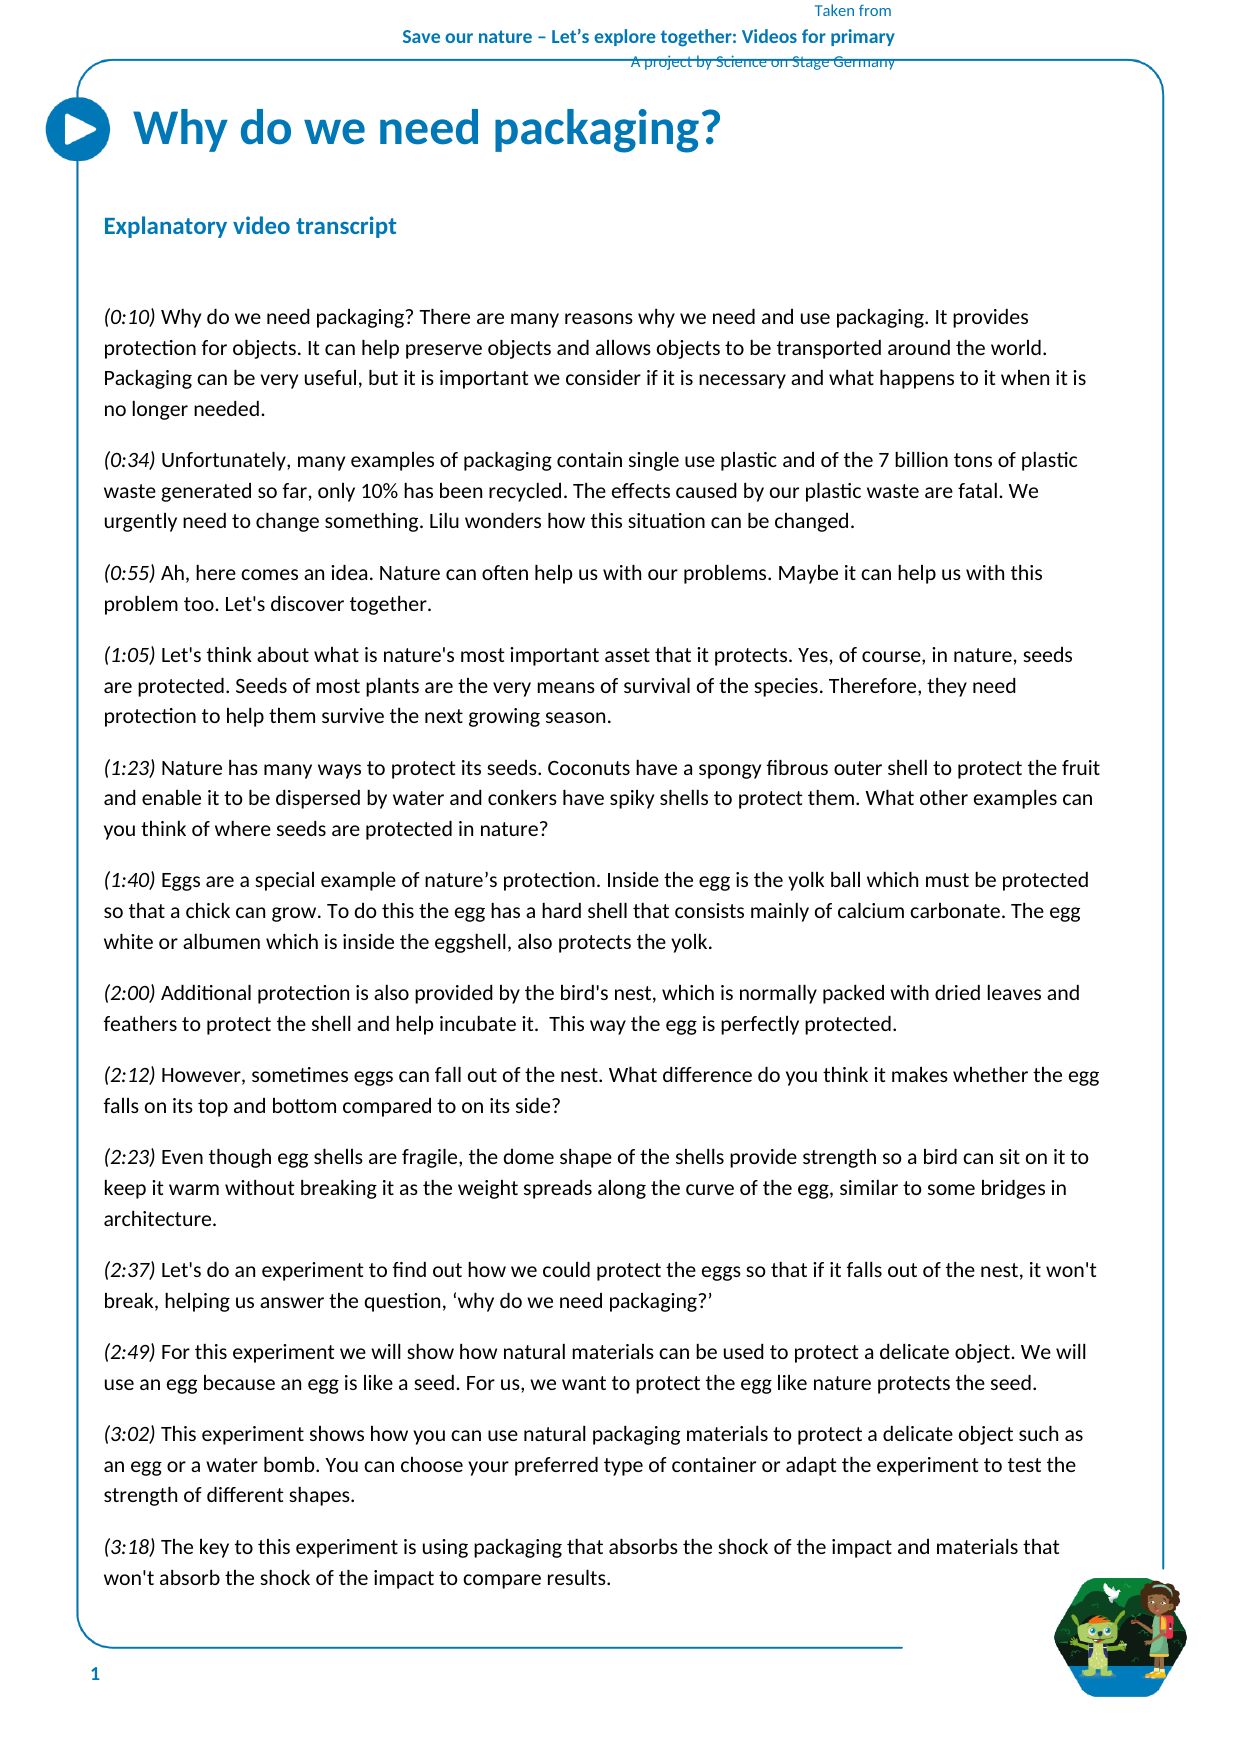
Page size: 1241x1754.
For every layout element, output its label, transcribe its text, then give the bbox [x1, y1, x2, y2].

text (2:23) Even though egg shells are fragile, the dome shape of the shells provide strength so a bird can sit on it to keep it warm without breaking it as the weight spreads along the curve of the egg, similar to some bridges in architecture. [103, 1143, 1107, 1231]
text (3:02) This experiment shows how you can use natural packaging materials to protect a delicate object such as an egg or a water bomb. You can choose your preferred type of container or adapt the experiment to test the strength of different shapes. [103, 1420, 1107, 1508]
text (2:00) Additional protection is also provided by the bird's nest, which is normally packed with dried leaves and feathers to protect the shell and help incubate it. This way the egg is perfectly protected. [103, 979, 1107, 1037]
text (3:18) The key to this experiment is using packaging that absorbs the shock of the impact and materials that won't absorb the shock of the impact to compare results. [103, 1533, 1107, 1590]
subtitle Explanatory video transcript [103, 210, 1107, 241]
text (1:05) Let's think about what is nature's most important asset that it protects. Yes, of course, in nature, seeds are protected. Seeds of most plants are the very means of survival of the species. Therefore, they need protection to help them survive the next growing season. [103, 641, 1107, 729]
picture [1, 0, 1239, 1751]
text (0:55) Ah, here comes an idea. Nature can often help us with our problems. Maybe it can help us with this problem too. Let's discover together. [103, 559, 1107, 616]
text (2:12) However, sometimes eggs can fall out of the nest. What difference do you think it makes whether the egg falls on its top and bottom compared to on its side? [103, 1061, 1107, 1119]
text (2:37) Let's do an experiment to find out how we could protect the eggs so that if it falls out of the nest, it won't break, helping us answer the question, ‘why do we need packaging?’ [103, 1256, 1107, 1313]
text (0:34) Unfortunately, many examples of packaging contain single use plastic and of the 7 billion tons of plastic waste generated so far, only 10% has been recycled. The effects caused by our plastic waste are fatal. We urgently need to change something. Lilu wonders how this situation can be changed. [103, 446, 1107, 534]
text (0:10) Why do we need packaging? There are many reasons why we need and use packaging. It provides protection for objects. It can help preserve objects and allows objects to be transported around the world. Packaging can be very useful, but it is important we consider if it is necessary and what happens to it when it is no longer needed. [103, 303, 1107, 422]
text (1:40) Eggs are a special example of nature’s protection. Inside the egg is the yolk ball which must be protected so that a chick can grow. To do this the egg has a hard shell that consists mainly of calcium carbonate. The egg white or albumen which is inside the eggshell, also protects the yolk. [103, 867, 1107, 954]
text (2:49) For this experiment we will show how natural materials can be used to protect a delicate object. We will use an egg because an egg is like a seed. For us, we want to protect the egg like nature protects the seed. [103, 1338, 1107, 1396]
text (1:23) Nature has many ways to protect its seeds. Coconuts have a spongy fibrous outer shell to protect the fruit and enable it to be dispersed by water and conkers have spiky shells to protect them. What other examples can you think of where seeds are protected in nature? [103, 754, 1107, 842]
subtitle Why do we need packaging? [133, 105, 1107, 155]
